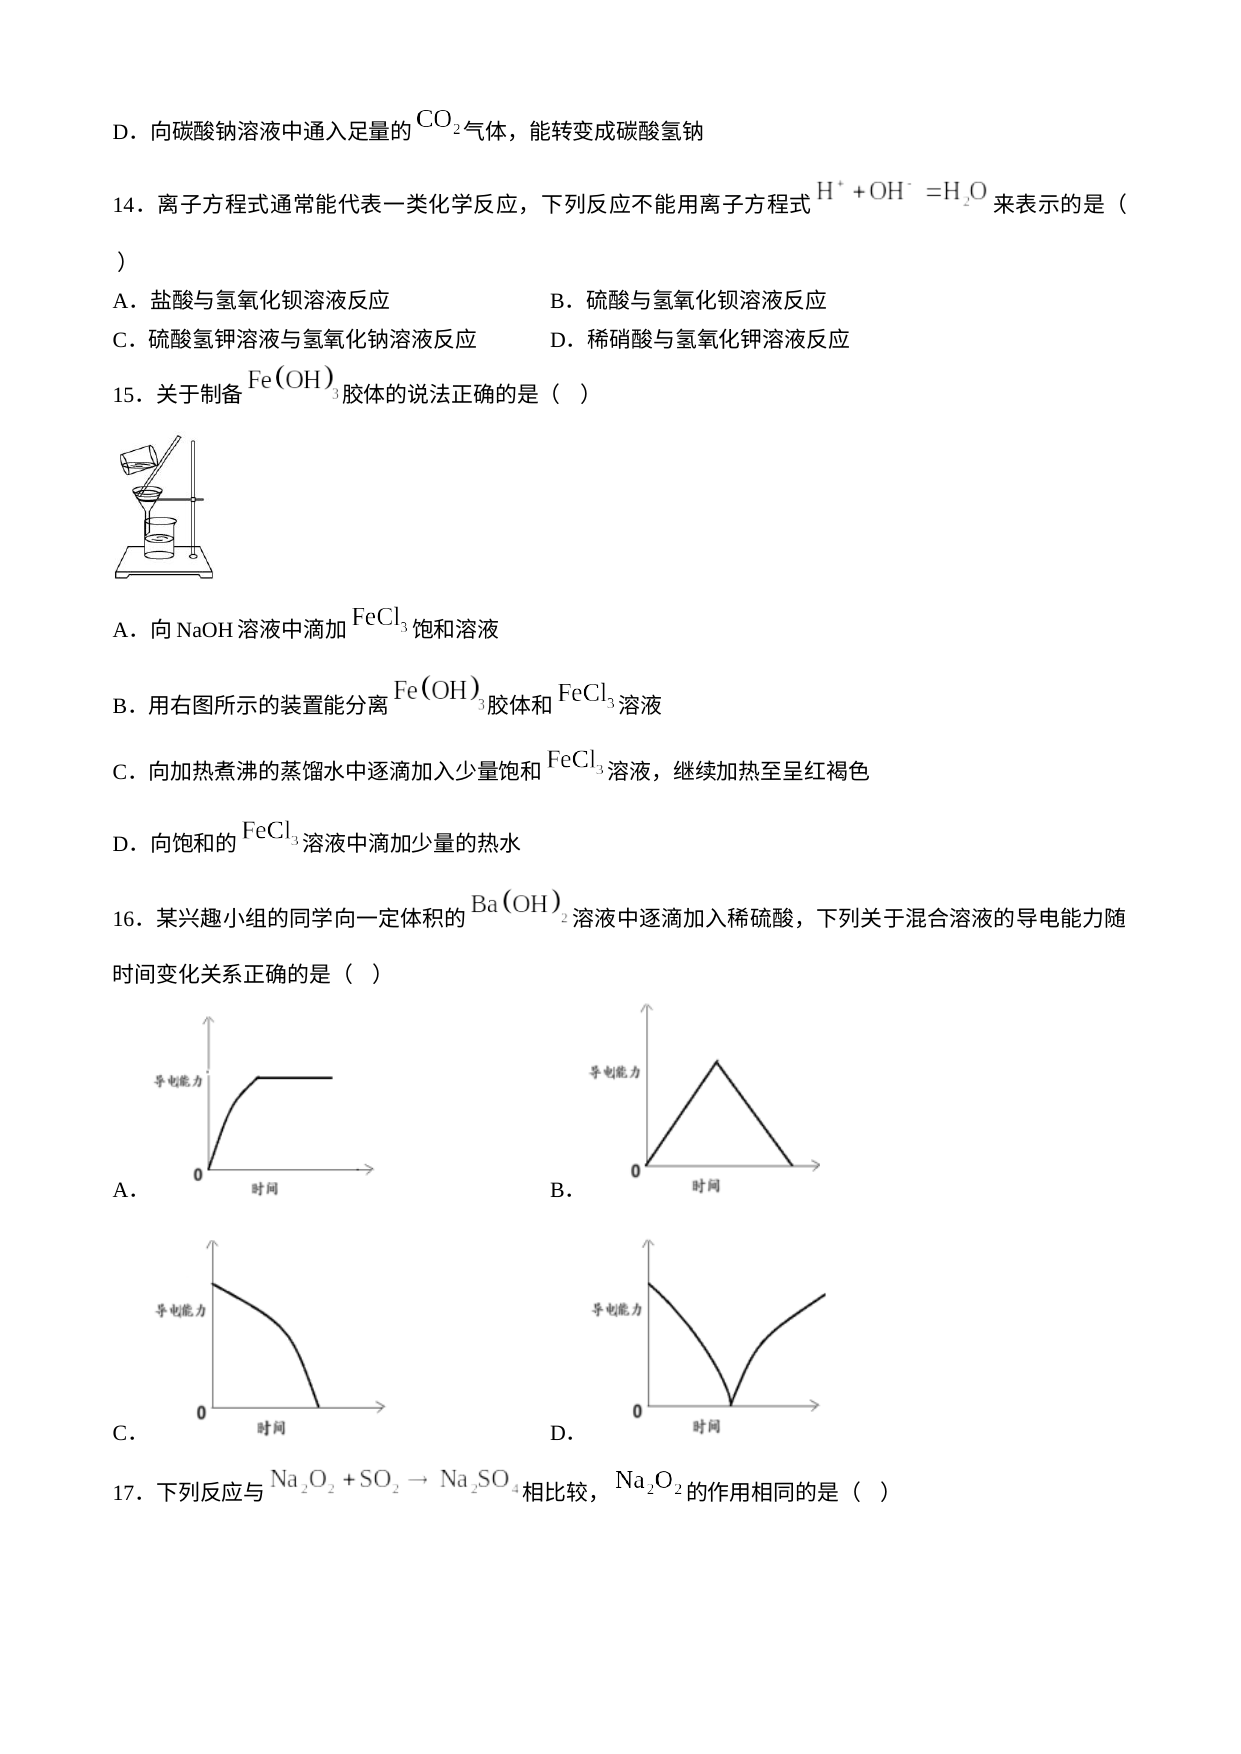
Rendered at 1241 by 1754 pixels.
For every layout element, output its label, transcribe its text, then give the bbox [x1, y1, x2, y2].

text 15．关于制备胶体的说法正确的是（ ） [112, 361, 1128, 426]
picture [150, 1015, 381, 1198]
text 17．下列反应与相比较，的作用相同的是（ ） [112, 1462, 1128, 1527]
picture [586, 995, 820, 1198]
text C．向加热煮沸的蒸馏水中逐滴加入少量饱和溶液，继续加热至呈红褐色 [112, 742, 1128, 807]
text A．盐酸与氢氧化钡溶液反应 B．硫酸与氢氧化钡溶液反应 [112, 283, 1128, 316]
text B．用右图所示的装置能分离胶体和溶液 [112, 671, 1128, 736]
text D．向饱和的溶液中滴加少量的热水 [112, 813, 1128, 878]
text 16．某兴趣小组的同学向一定体积的溶液中逐滴加入稀硫酸，下列关于混合溶液的导电能力随时间变化关系正确的是（ ） [112, 885, 1128, 989]
text 14．离子方程式通常能代表一类化学反应，下列反应不能用离子方程式来表示的是（ ） [112, 173, 1128, 277]
text C．硫酸氢钾溶液与氢氧化钠溶液反应 D．稀硝酸与氢氧化钾溶液反应 [112, 322, 1128, 354]
text D．向碳酸钠溶液中通入足量的气体，能转变成碳酸氢钠 [112, 102, 1128, 167]
text A．向NaOH溶液中滴加饱和溶液 [112, 600, 1128, 665]
picture [112, 431, 215, 580]
picture [587, 1228, 835, 1441]
picture [148, 1231, 393, 1441]
